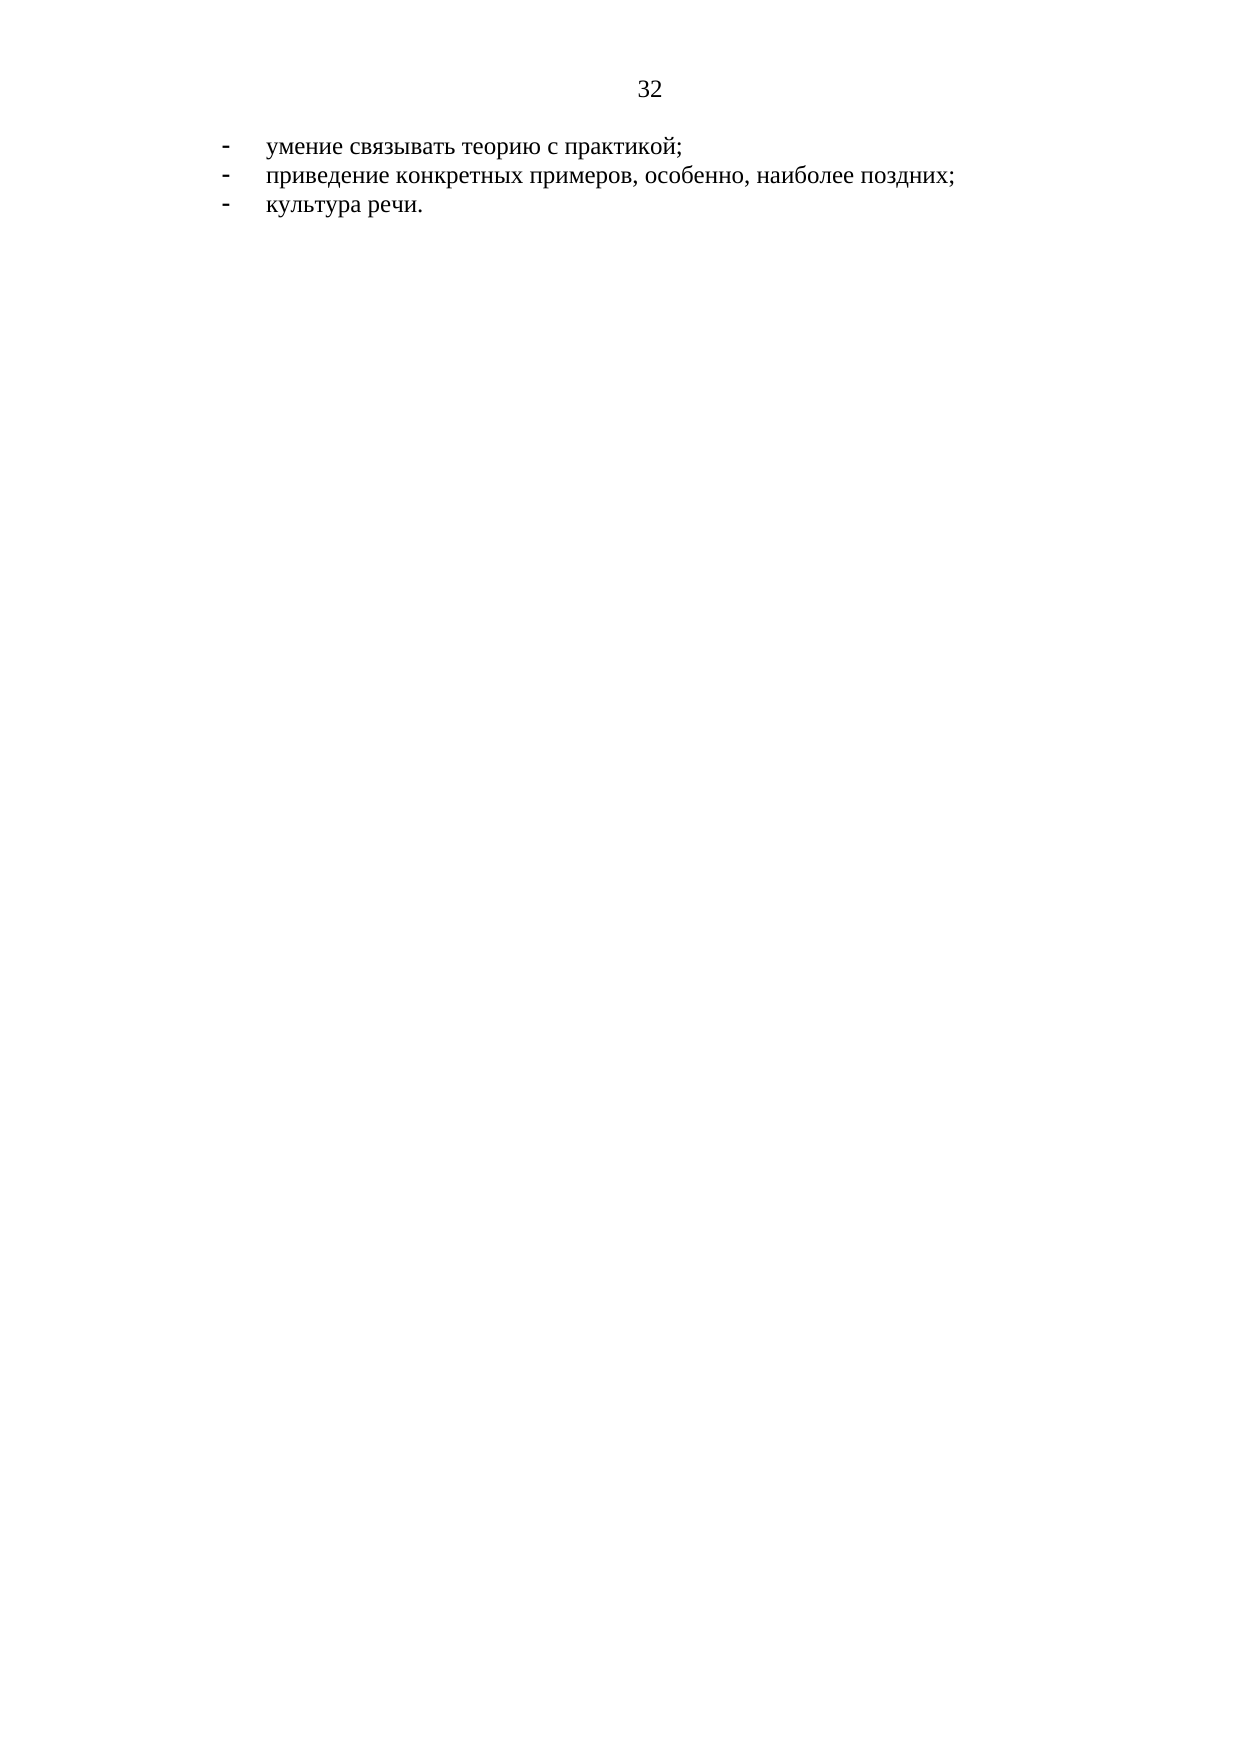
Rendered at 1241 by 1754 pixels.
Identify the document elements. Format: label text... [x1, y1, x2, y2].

list культура речи. [148, 189, 1152, 218]
list приведение конкретных примеров, особенно, наиболее поздних; [148, 160, 1152, 189]
list умение связывать теорию с практикой; [148, 131, 1152, 160]
